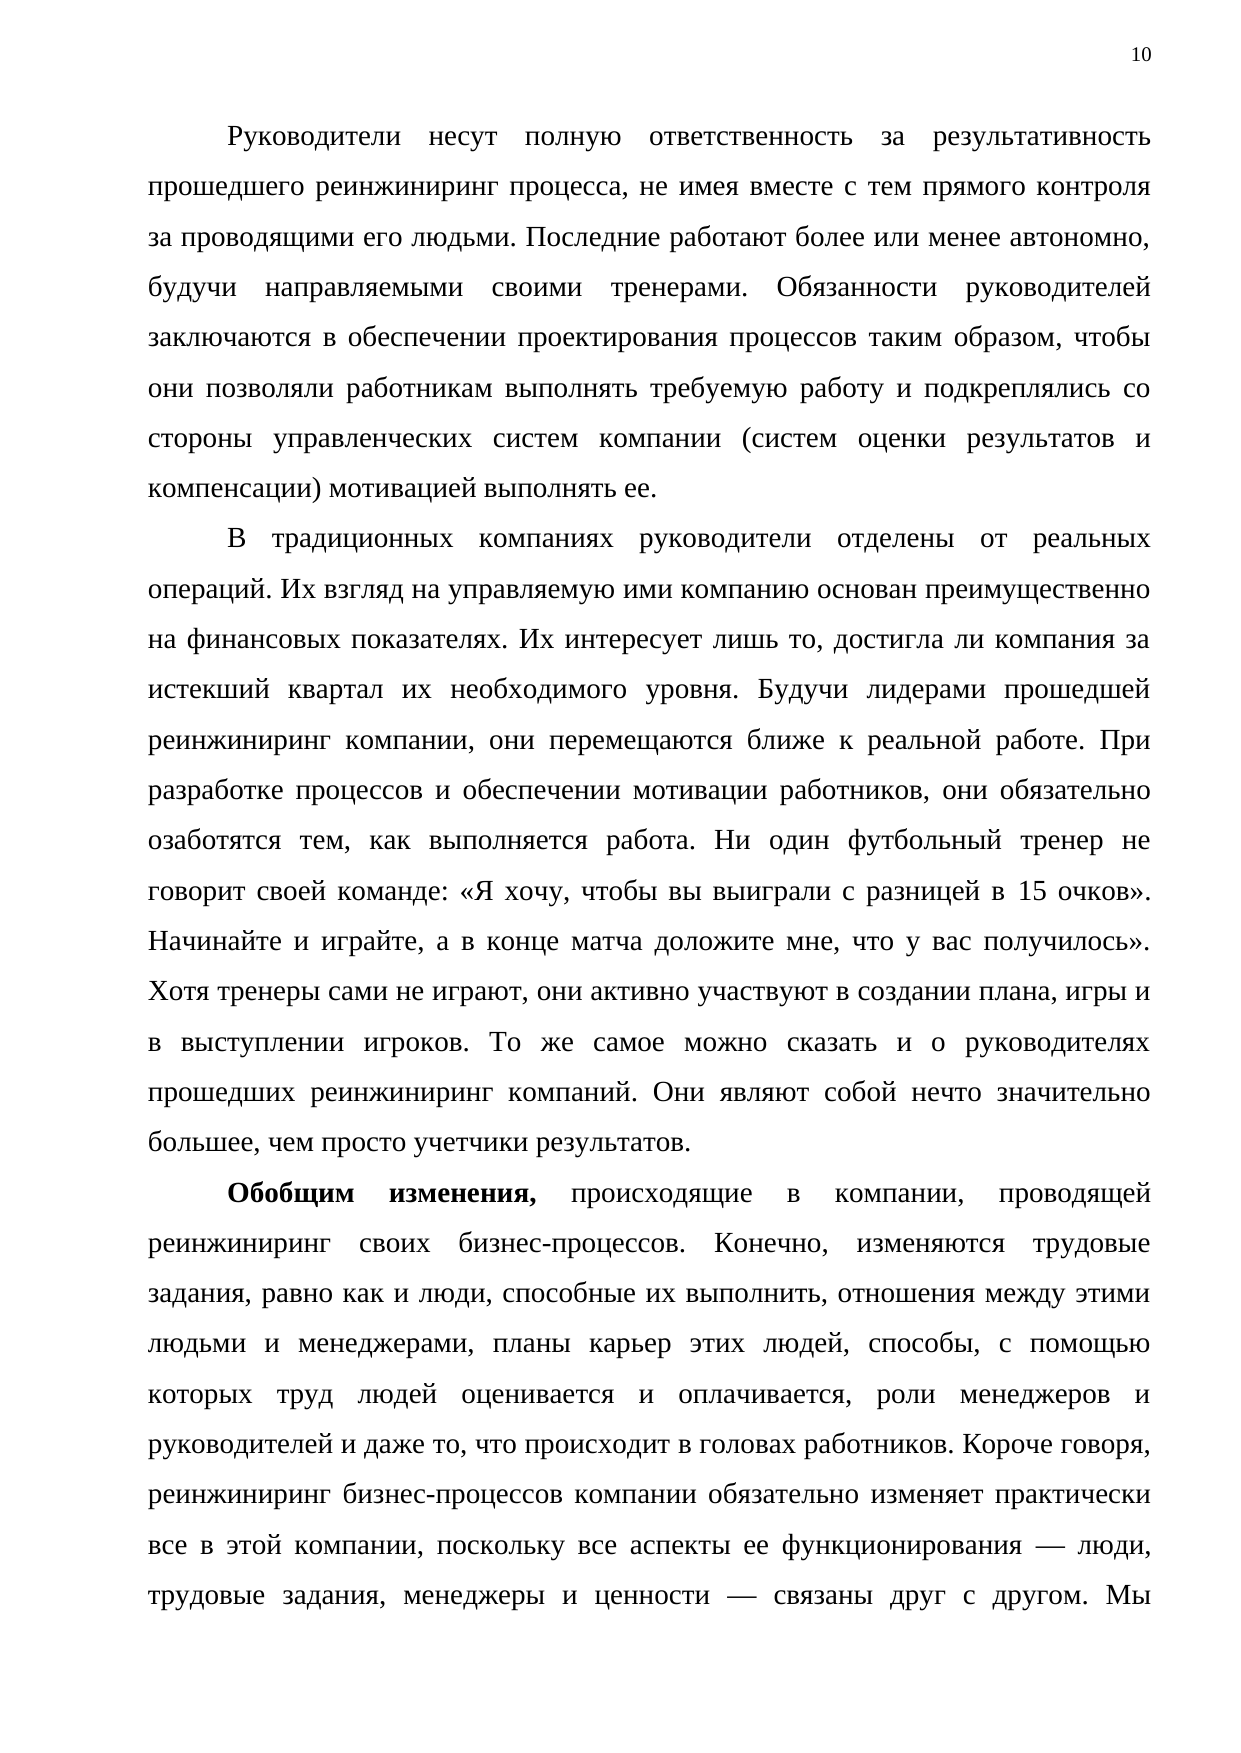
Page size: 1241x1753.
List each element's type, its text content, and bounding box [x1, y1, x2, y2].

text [148, 1175, 1152, 1611]
text В традиционных компаниях руководители отделены от реальных операций. Их взгляд на управляемую ими компанию основан преимущественно на финансовых показателях. Их интересует лишь то, достигла ли компания за истекший квартал их необходимого уровня. Будучи лидерами прошедшей реинжиниринг компании, они перемещаются ближе к реальной работе. При разработке процессов и обеспечении мотивации работников, они обязательно озаботятся тем, как выполняется работа. Ни один футбольный тренер не говорит своей команде: «Я хочу, чтобы вы выиграли с разницей в 15 очков». Начинайте и играйте, а в конце матча доложите мне, что у вас получилось». Хотя тренеры сами не играют, они активно участвуют в создании плана, игры и в выступлении игроков. То же самое можно сказать и о руководителях прошедших реинжиниринг компаний. Они являют собой нечто значительно большее, чем просто учетчики результатов. [148, 521, 1152, 1158]
text Руководители несут полную ответственность за результативность прошедшего реинжиниринг процесса, не имея вместе с тем прямого контроля за проводящими его людьми. Последние работают более или менее автономно, будучи направляемыми своими тренерами. Обязанности руководителей заключаются в обеспечении проектирования процессов таким образом, чтобы они позволяли работникам выполнять требуемую работу и подкреплялись со стороны управленческих систем компании (систем оценки результатов и компенсации) мотивацией выполнять ее. [148, 118, 1152, 504]
